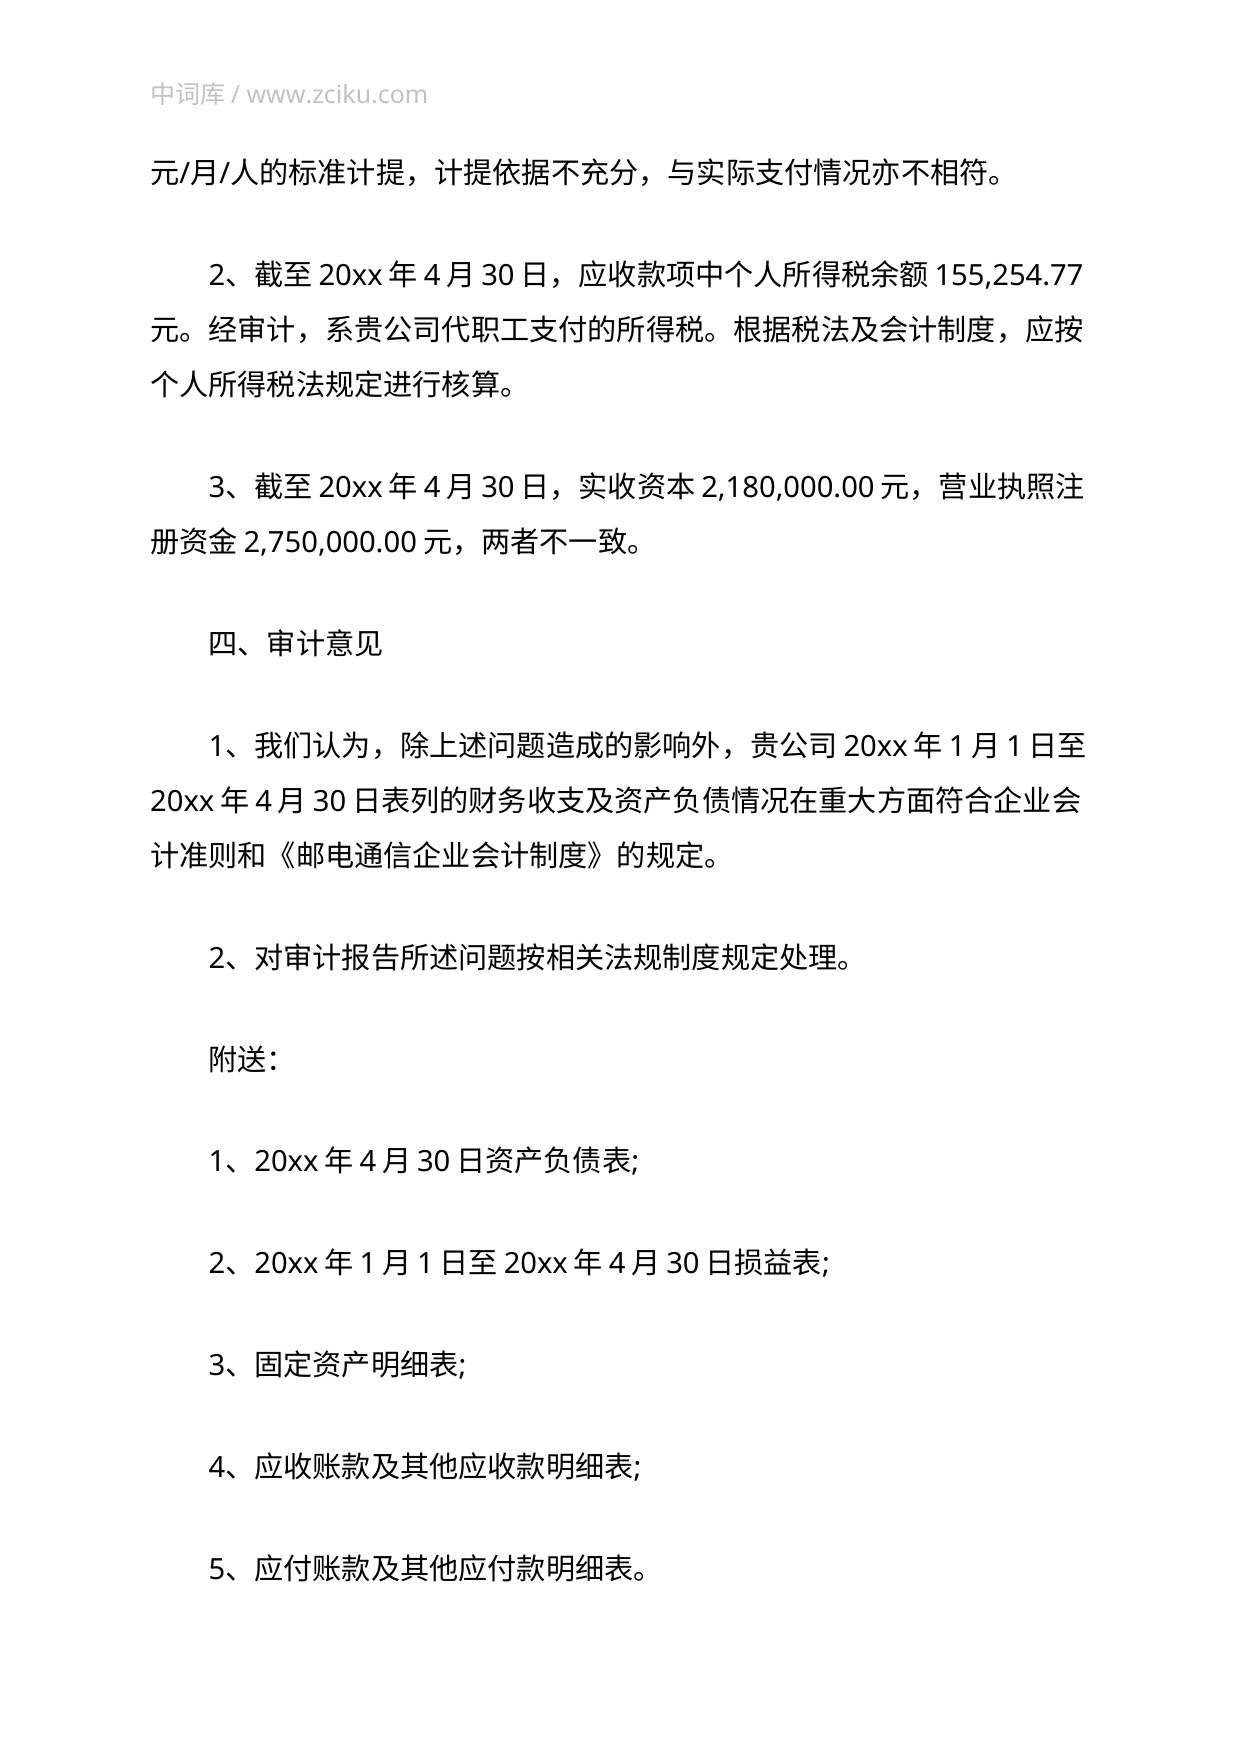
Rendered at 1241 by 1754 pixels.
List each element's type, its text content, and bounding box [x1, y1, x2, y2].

text 2、20xx年1月1日至20xx年4月30日损益表; [150, 1240, 1090, 1282]
text 2、截至20xx年4月30日，应收款项中个人所得税余额155,254.77元。经审计，系贵公司代职工支付的所得税。根据税法及会计制度，应按个人所得税法规定进行核算。 [150, 252, 1090, 404]
text 3、截至20xx年4月30日，实收资本2,180,000.00元，营业执照注册资金2,750,000.00元，两者不一致。 [150, 464, 1090, 561]
text 四、审计意见 [150, 621, 1090, 663]
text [150, 150, 1090, 192]
text 1、20xx年4月30日资产负债表; [150, 1138, 1090, 1180]
text 附送： [150, 1036, 1090, 1078]
text 5、应付账款及其他应付款明细表。 [150, 1546, 1090, 1588]
text 1、我们认为，除上述问题造成的影响外，贵公司20xx年1月1日至20xx年4月30日表列的财务收支及资产负债情况在重大方面符合企业会计准则和《邮电通信企业会计制度》的规定。 [150, 722, 1090, 875]
text 2、对审计报告所述问题按相关法规制度规定处理。 [150, 934, 1090, 977]
text 4、应收账款及其他应收款明细表; [150, 1444, 1090, 1486]
text 3、固定资产明细表; [150, 1342, 1090, 1384]
